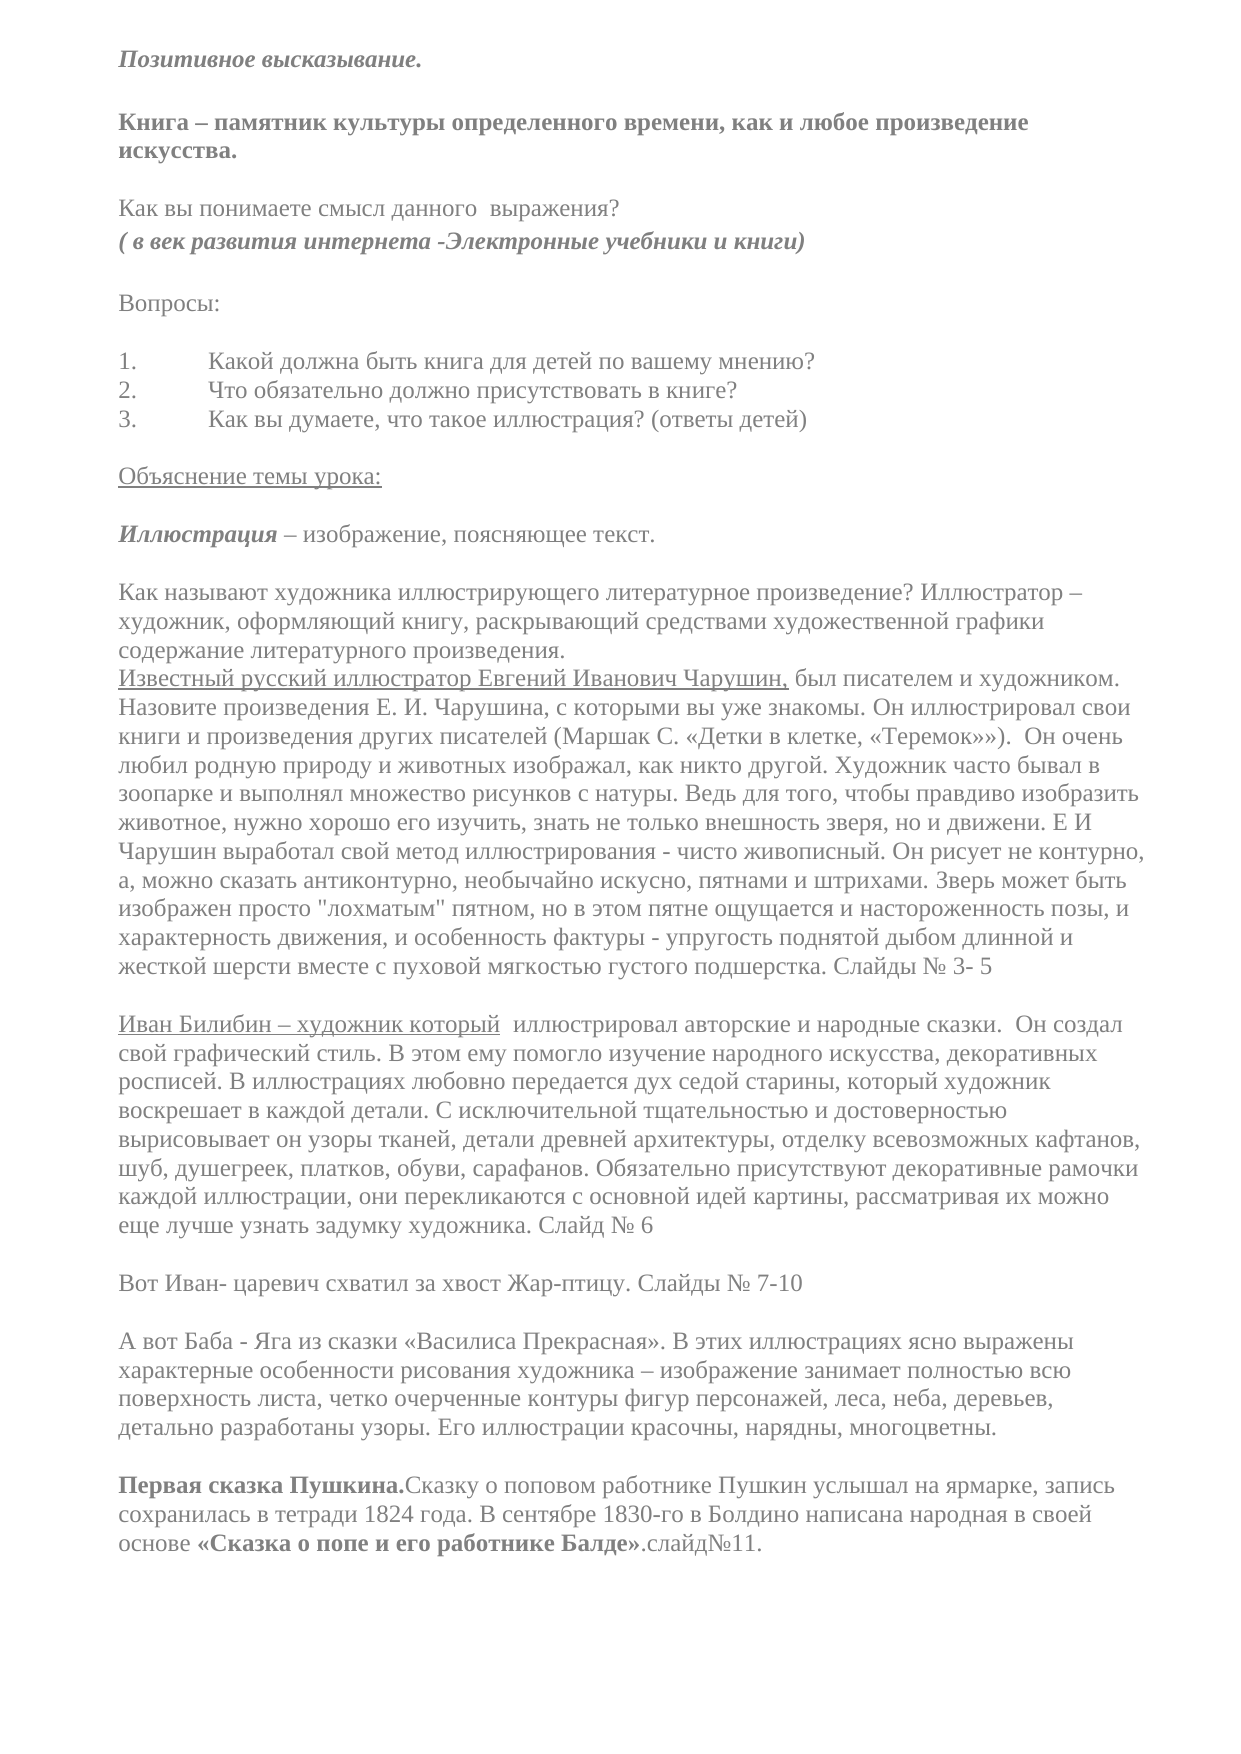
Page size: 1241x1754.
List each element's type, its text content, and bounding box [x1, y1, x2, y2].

text Вот Иван- царевич схватил за хвост Жар-птицу. Слайды № 7-10 [118, 1268, 1152, 1297]
list Как называют художника иллюстрирующего литературное произведение? Иллюстратор – художник, оформляющий книгу, раскрывающий средствами художественной графики содержание литературного произведения. [118, 577, 1152, 663]
list Известный русский иллюстратор Евгений Иванович Чарушин, был писателем и художником. Назовите произведения Е. И. Чарушина, с которыми вы уже знакомы. Он иллюстрировал свои книги и произведения других писателей (Маршак С. «Детки в клетке, «Теремок»»). Он очень любил родную природу и животных изображал, как никто другой. Художник часто бывал в зоопарке и выполнял множество рисунков с натуры. Ведь для того, чтобы правдиво изобразить животное, нужно хорошо его изучить, знать не только внешность зверя, но и движени. Е И Чарушин выработал свой метод иллюстрирования - чисто живописный. Он рисует не контурно, а, можно сказать антиконтурно, необычайно искусно, пятнами и штрихами. Зверь может быть изображен просто "лохматым" пятном, но в этом пятне ощущается и настороженность позы, и характерность движения, и особенность фактуры - упругость поднятой дыбом длинной и жесткой шерсти вместе с пуховой мягкостью густого подшерстка. Слайды № 3- 5 [118, 663, 1152, 980]
text Иллюстрация – изображение, поясняющее текст. [118, 519, 1152, 548]
list Какой должна быть книга для детей по вашему мнению? [118, 346, 1152, 375]
text А вот Баба - Яга из сказки «Василиса Прекрасная». В этих иллюстрациях ясно выражены характерные особенности рисования художника – изображение занимает полностью всю поверхность листа, четко очерченные контуры фигур персонажей, леса, неба, деревьев, детально разработаны узоры. Его иллюстрации красочны, нарядны, многоцветны. [118, 1326, 1152, 1441]
list ( в век развития интернета -Электронные учебники и книги) [118, 226, 1152, 255]
text Вопросы: [118, 288, 1152, 317]
text Иван Билибин – художник который иллюстрировал авторские и народные сказки. Он создал свой графический стиль. В этом ему помогло изучение народного искусства, декоративных росписей. В иллюстрациях любовно передается дух седой старины, который художник воскрешает в каждой детали. С исключительной тщательностью и достоверностью вырисовывает он узоры тканей, детали древней архитектуры, отделку всевозможных кафтанов, шуб, душегреек, платков, обуви, сарафанов. Обязательно присутствуют декоративные рамочки каждой иллюстрации, они перекликаются с основной идей картины, рассматривая их можно еще лучше узнать задумку художника. Слайд № 6 [118, 1009, 1152, 1239]
list Объяснение темы урока: [118, 461, 1152, 490]
list Что обязательно должно присутствовать в книге? [118, 375, 1152, 404]
list Как вы думаете, что такое иллюстрация? (ответы детей) [118, 404, 1152, 433]
text Первая сказка Пушкина.Сказку о поповом работнике Пушкин услышал на ярмарке, запись сохранилась в тетради 1824 года. В сентябре 1830-го в Болдино написана народная в своей основе «Сказка о попе и его работнике Балде».слайд№11. [118, 1470, 1152, 1556]
text Позитивное высказывание. [118, 44, 1152, 73]
list Как вы понимаете смысл данного выражения? [118, 193, 1152, 222]
text Книга – памятник культуры определенного времени, как и любое произведение искусства. [118, 107, 1152, 164]
